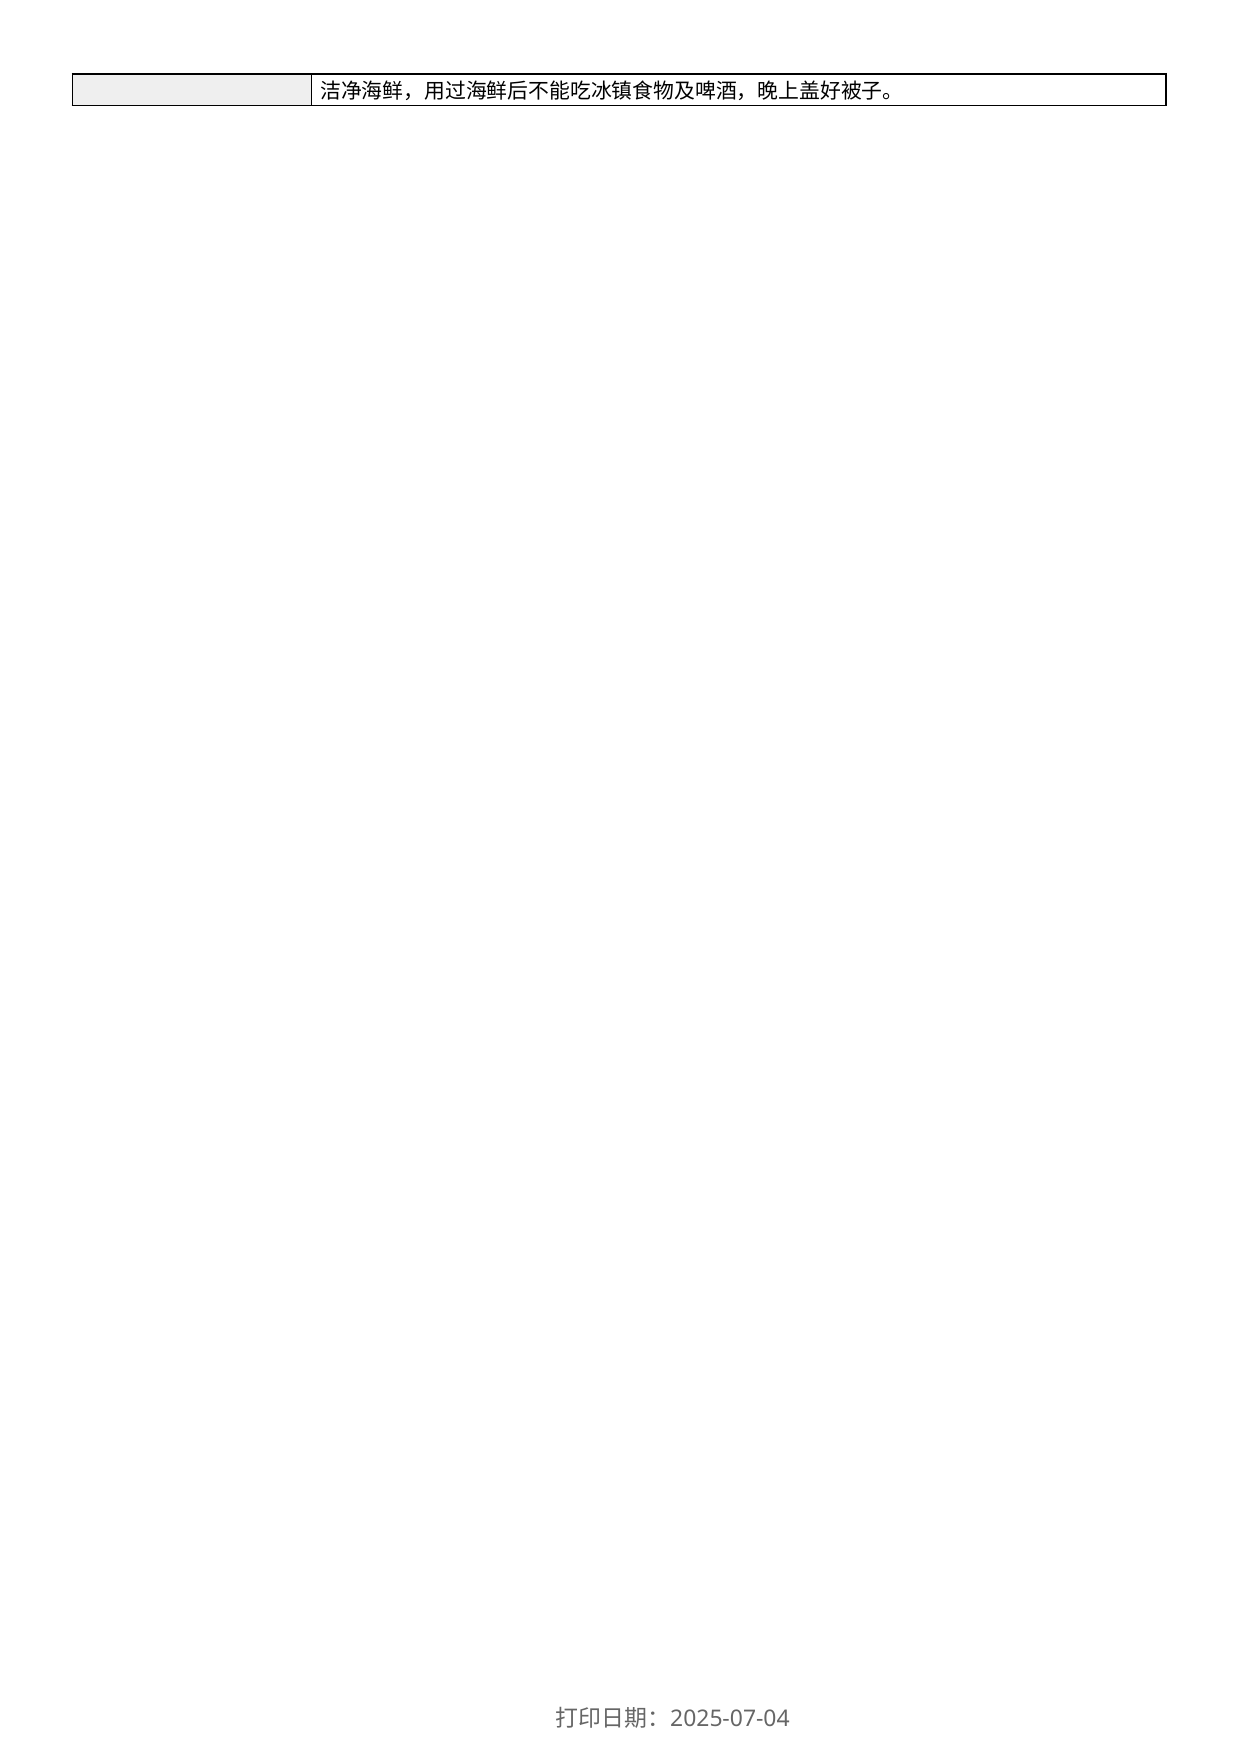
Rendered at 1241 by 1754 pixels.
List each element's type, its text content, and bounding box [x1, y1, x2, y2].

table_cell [312, 75, 1165, 105]
table_cell 温馨提示 [73, 75, 311, 105]
